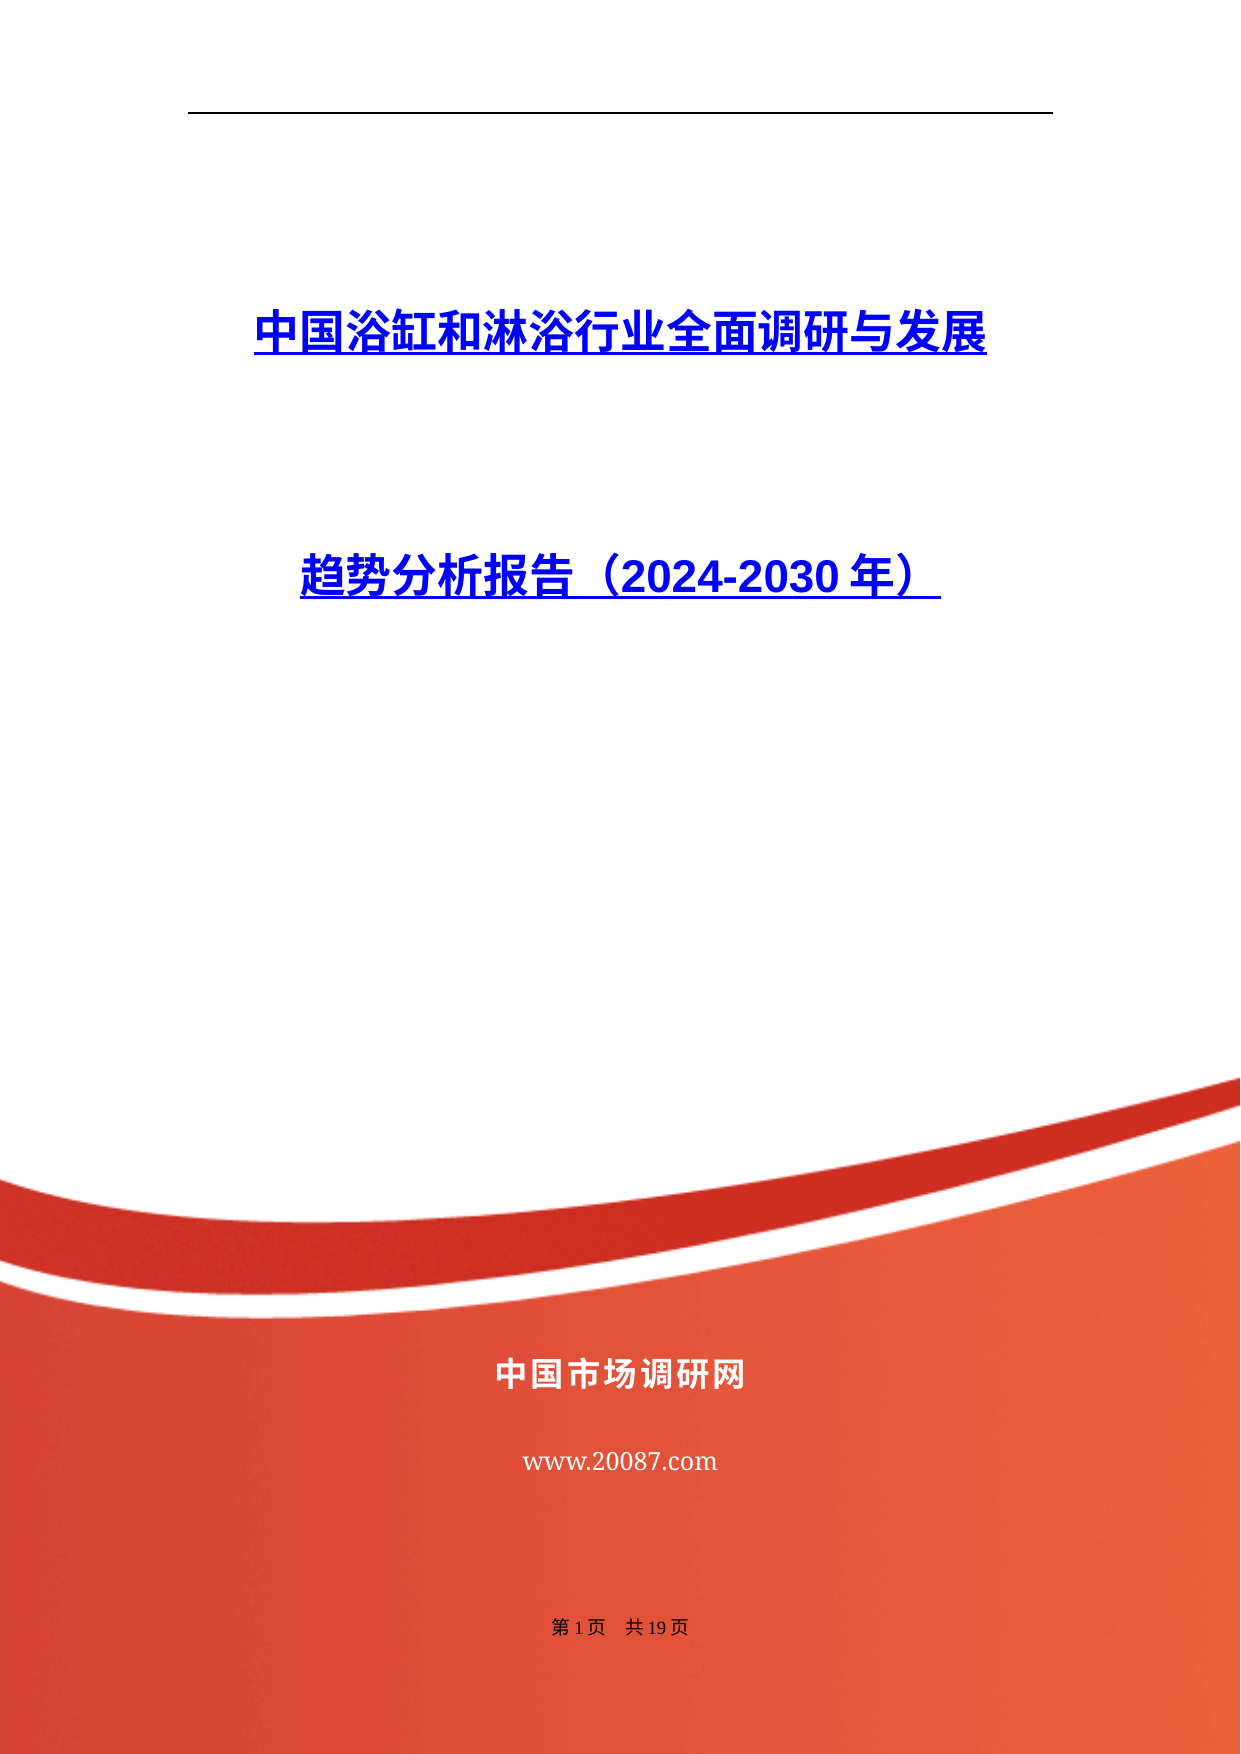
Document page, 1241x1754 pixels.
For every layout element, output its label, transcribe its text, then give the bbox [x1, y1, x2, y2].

subtitle 中国市场调研网 [187, 1339, 1053, 1404]
table_header 中国浴缸和淋浴行业全面调研与发展趋势分析报告（2024-2030年） [188, 207, 1053, 773]
text www.20087.com [187, 1428, 1053, 1493]
picture [0, 1006, 1241, 1754]
